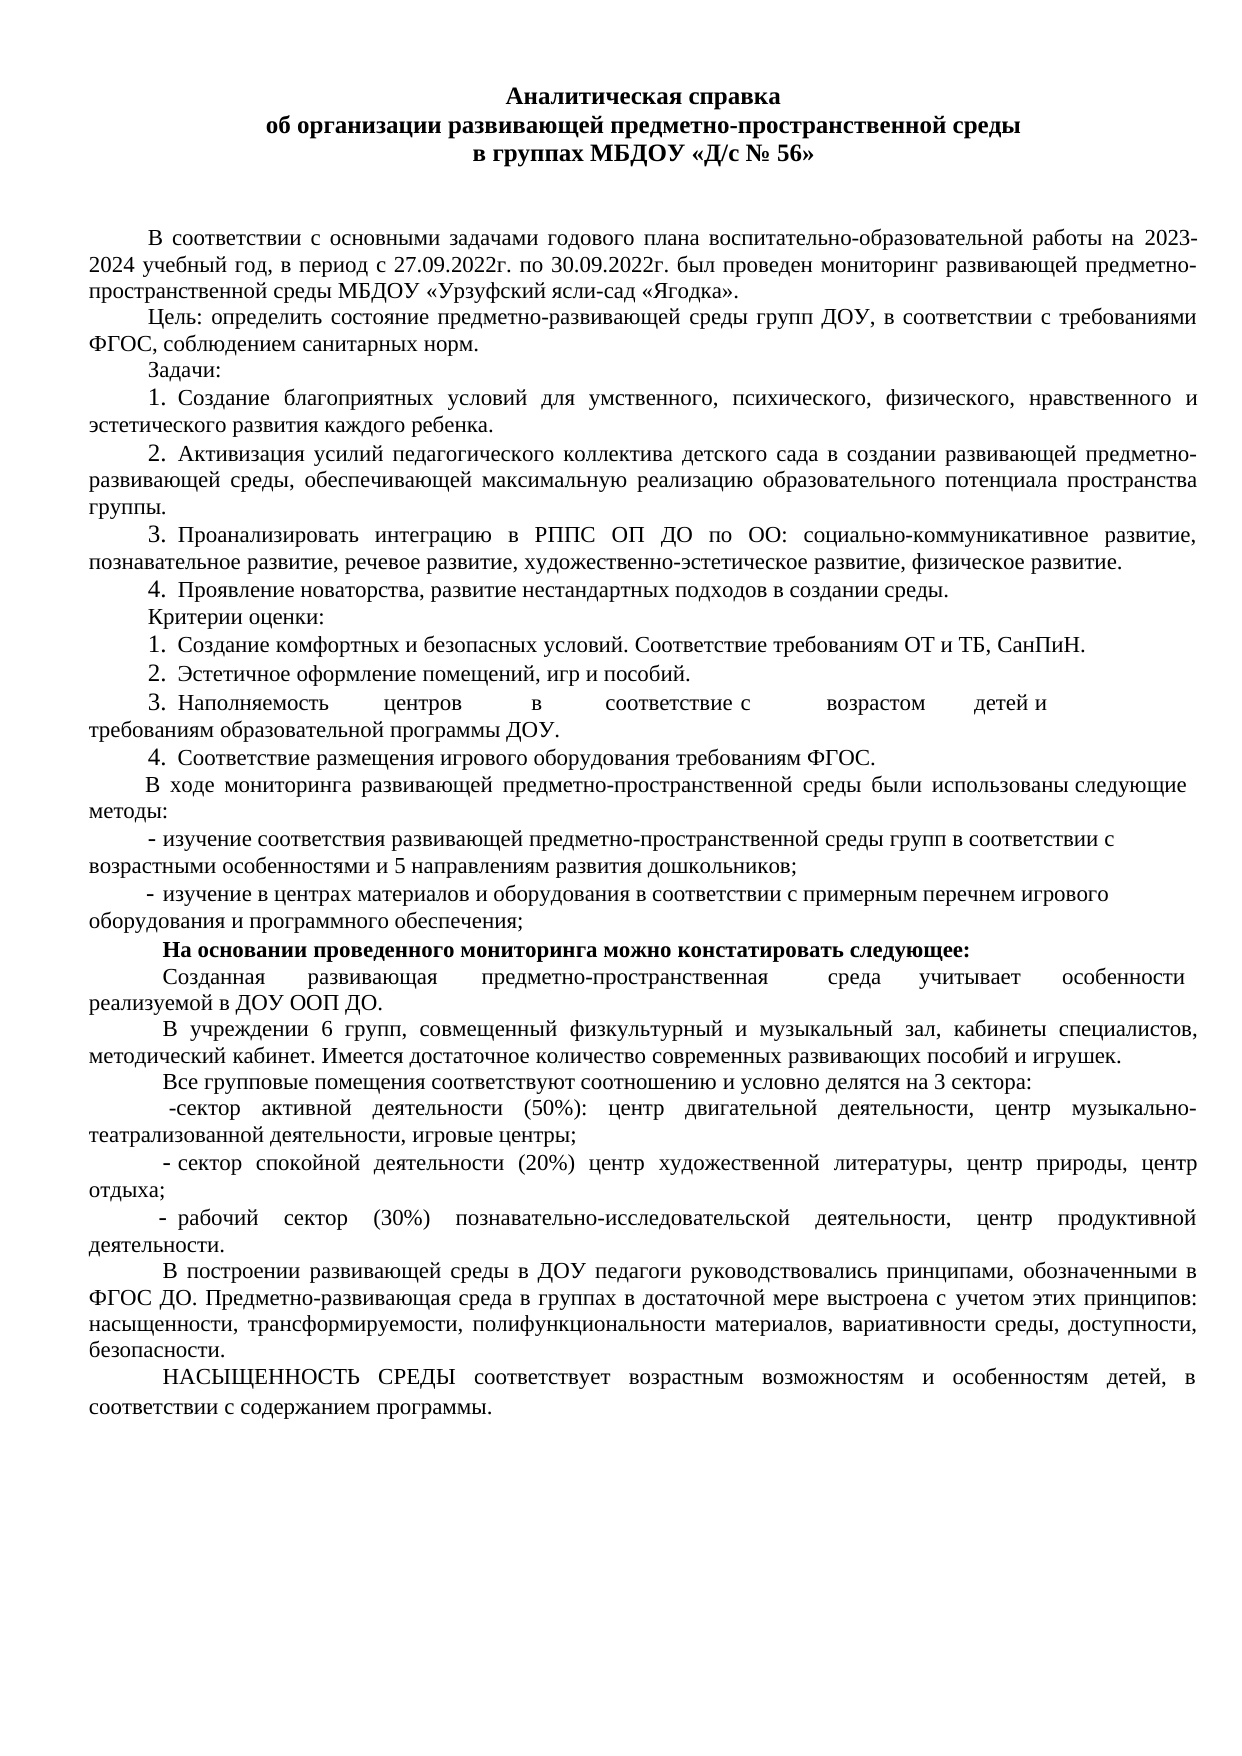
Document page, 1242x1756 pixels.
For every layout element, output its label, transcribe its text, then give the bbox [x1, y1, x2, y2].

text -сектор активной деятельности (50%): центр двигательной деятельности, центр музыкально- театрализованной деятельности, игровые центры; [89, 1094, 1198, 1147]
text Аналитическая справка [264, 81, 1022, 110]
text НАСЫЩЕННОСТЬ СРЕДЫ соответствует возрастным возможностям и особенностям детей, в соответствии с содержанием программы. [89, 1363, 1197, 1419]
list Проанализировать интеграцию в РППС ОП ДО по ОО: социально-коммуникативное развитие, познавательное развитие, речевое развитие, художественно-эстетическое развитие, физическое развитие. [89, 519, 1198, 574]
list Активизация усилий педагогического коллектива детского сада в создании развивающей предметно-развивающей среды, обеспечивающей максимальную реализацию образовательного потенциала пространства группы. [89, 438, 1197, 519]
list сектор спокойной деятельности (20%) центр художественной литературы, центр природы, центр отдыха; [89, 1147, 1198, 1202]
list Проявление новаторства, развитие нестандартных подходов в создании среды. Критерии оценки: [148, 574, 1021, 629]
text В соответствии с основными задачами годового плана воспитательно-образовательной работы на 2023-2024 учебный год, в период с 27.09.2022г. по 30.09.2022г. был проведен мониторинг развивающей предметно-пространственной среды МБДОУ «Урзуфский ясли-сад «Ягодка». [89, 224, 1198, 303]
text Цель: определить состояние предметно-развивающей среды групп ДОУ, в соответствии с требованиями ФГОС, соблюдением санитарных норм. [89, 303, 1197, 356]
text В ходе мониторинга развивающей предметно-пространственной среды были использованы следующие методы: [89, 771, 1210, 823]
list изучение в центрах материалов и оборудования в соответствии с примерным перечнем игрового оборудования и программного обеспечения; [89, 878, 1198, 934]
text об организации развивающей предметно-пространственной среды в группах МБДОУ «Д/с № 56» [265, 110, 1022, 167]
text Задачи: [148, 356, 1210, 382]
text Созданная развивающая предметно-пространственная среда учитывает особенности реализуемой в ДОУ ООП ДО. [89, 963, 1198, 1015]
text В учреждении 6 групп, совмещенный физкультурный и музыкальный зал, кабинеты специалистов, методический кабинет. Имеется достаточное количество современных развивающих пособий и игрушек. [89, 1015, 1198, 1068]
text В построении развивающей среды в ДОУ педагоги руководствовались принципами, обозначенными в ФГОС ДО. Предметно-развивающая среда в группах в достаточной мере выстроена с учетом этих принципов: насыщенности, трансформируемости, полифункциональности материалов, вариативности среды, доступности, безопасности. [89, 1257, 1197, 1363]
list изучение соответствия развивающей предметно-пространственной среды групп в соответствии с возрастными особенностями и 5 направлениям развития дошкольников; [89, 823, 1198, 878]
list Создание комфортных и безопасных условий. Соответствие требованиям ОТ и ТБ, СанПиН. [148, 629, 1210, 658]
list Создание благоприятных условий для умственного, психического, физического, нравственного и эстетического развития каждого ребенка. [89, 382, 1198, 438]
list Наполняемость центров в соответствие с возрастом детей и требованиям образовательной программы ДОУ. [89, 687, 1062, 742]
list рабочий сектор (30%) познавательно-исследовательской деятельности, центр продуктивной деятельности. [89, 1202, 1198, 1257]
text Все групповые помещения соответствуют соотношению и условно делятся на 3 сектора: [162, 1068, 1210, 1094]
text На основании проведенного мониторинга можно констатировать следующее: [162, 934, 1210, 963]
list Соответствие размещения игрового оборудования требованиям ФГОС. [148, 742, 1210, 771]
list Эстетичное оформление помещений, игр и пособий. [148, 658, 1210, 687]
